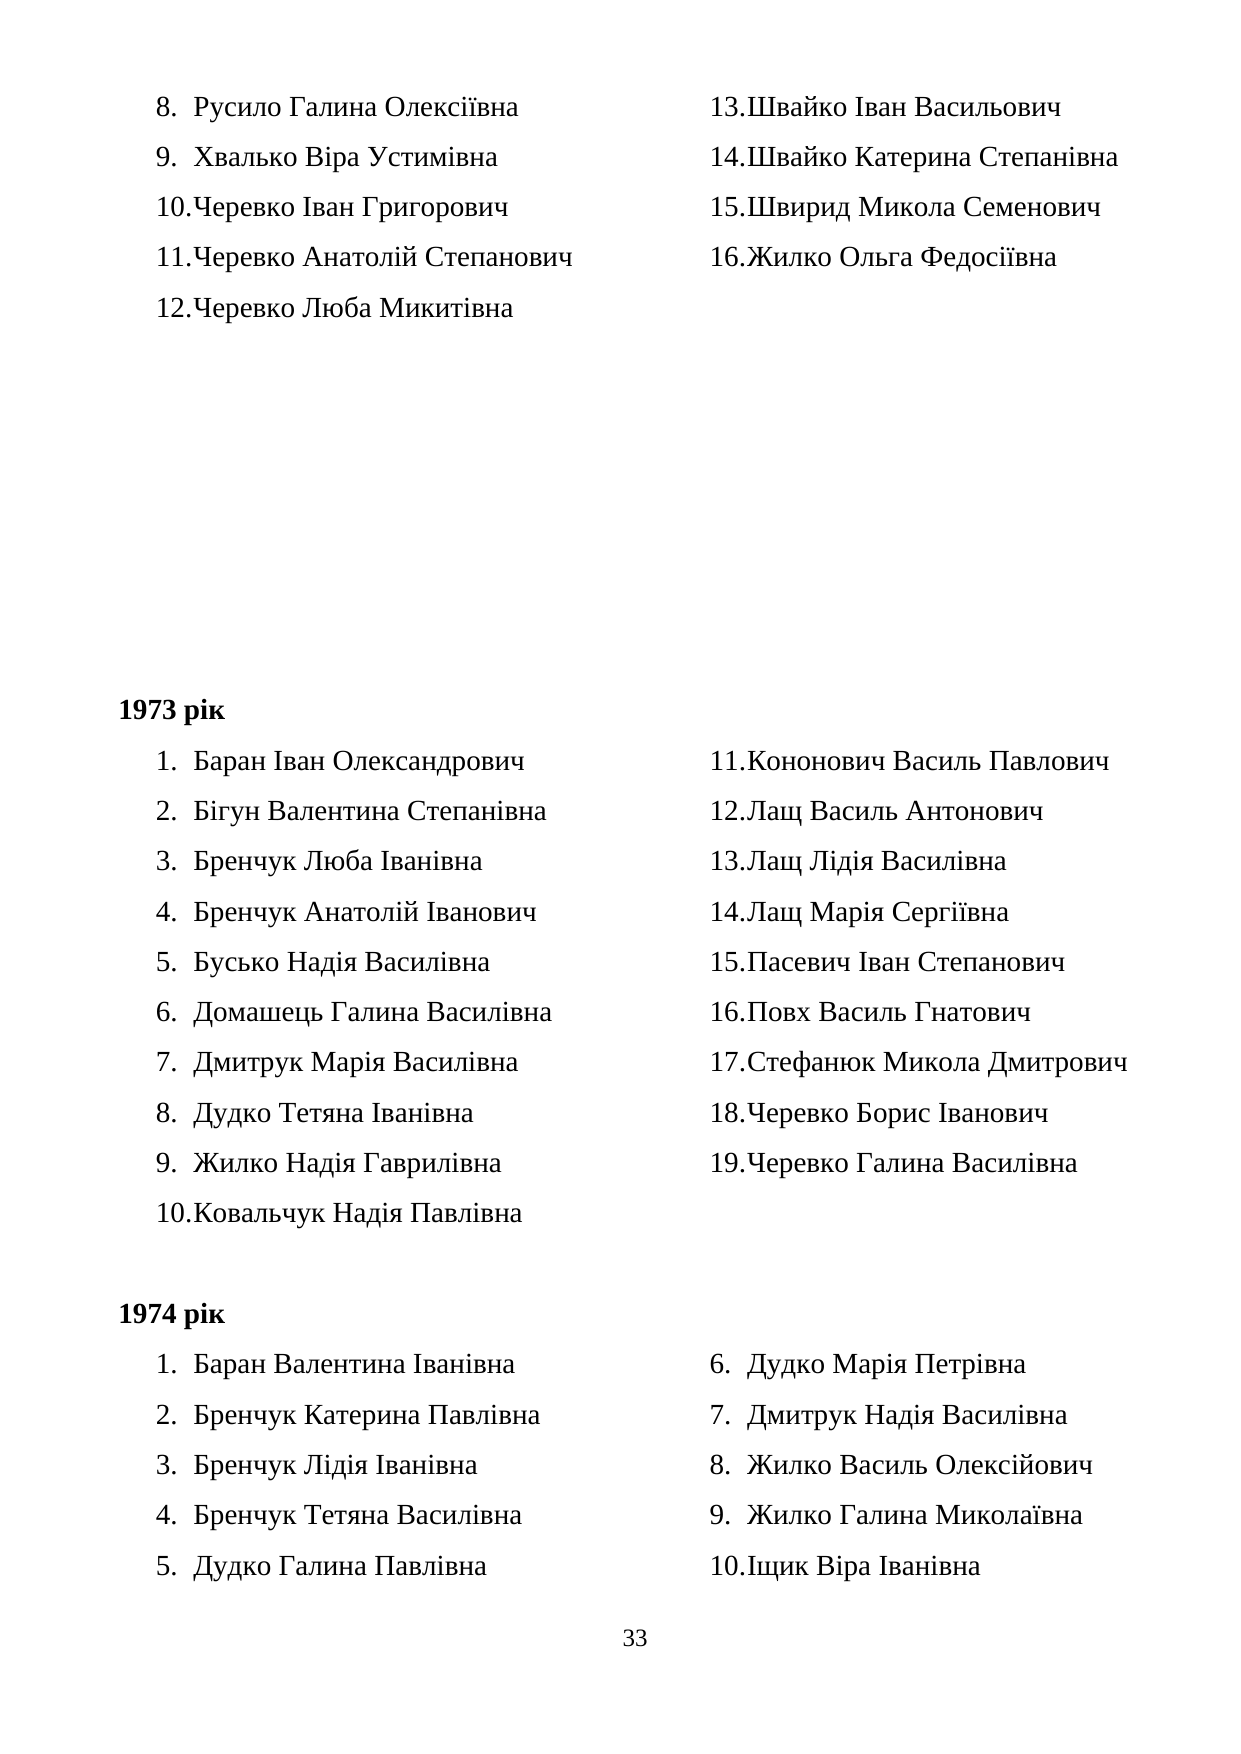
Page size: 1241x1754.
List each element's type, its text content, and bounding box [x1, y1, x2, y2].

list Стефанюк Микола Дмитрович [709, 1044, 1152, 1078]
list Швайко Іван Васильович [709, 89, 1152, 122]
list Домашець Галина Василівна [156, 994, 598, 1028]
list Бренчук Катерина Павлівна [156, 1397, 598, 1430]
list Бренчук Люба Іванівна [156, 843, 598, 877]
list Жилко Василь Олексійович [709, 1447, 1152, 1481]
list Бренчук Лідія Іванівна [156, 1447, 598, 1481]
list Швайко Катерина Степанівна [709, 139, 1152, 172]
list Дудко Марія Петрівна [709, 1346, 1152, 1380]
list 1974 рік [118, 1296, 1152, 1330]
list Бігун Валентина Степанівна [156, 793, 598, 827]
list Черевко Анатолій Степанович [156, 239, 598, 273]
list Лащ Лідія Василівна [709, 843, 1152, 877]
list Бусько Надія Василівна [156, 944, 598, 977]
list Хвалько Віра Устимівна [156, 139, 598, 172]
list Ковальчук Надія Павлівна [156, 1196, 598, 1229]
list Кононович Василь Павлович [709, 743, 1152, 776]
list Лащ Василь Антонович [709, 793, 1152, 827]
list Лащ Марія Сергіївна [709, 894, 1152, 927]
list 1973 рік [118, 692, 1152, 726]
list Іщик Віра Іванівна [709, 1548, 1152, 1581]
list Дмитрук Марія Василівна [156, 1044, 598, 1078]
list Бренчук Тетяна Василівна [156, 1497, 598, 1531]
list Русило Галина Олексіївна [156, 89, 598, 122]
list Жилко Ольга Федосіївна [709, 239, 1152, 273]
list Дмитрук Надія Василівна [709, 1397, 1152, 1430]
list Баран Валентина Іванівна [156, 1346, 598, 1380]
list Черевко Борис Іванович [709, 1095, 1152, 1128]
list Пасевич Іван Степанович [709, 944, 1152, 977]
list Черевко Люба Микитівна [156, 290, 598, 323]
list Дудко Тетяна Іванівна [156, 1095, 598, 1128]
list Жилко Галина Миколаївна [709, 1497, 1152, 1531]
list Черевко Галина Василівна [709, 1145, 1152, 1179]
list Повх Василь Гнатович [709, 994, 1152, 1028]
list Жилко Надія Гаврилівна [156, 1145, 598, 1179]
list Баран Іван Олександрович [156, 743, 598, 776]
list Черевко Іван Григорович [156, 189, 598, 223]
list Швирид Микола Семенович [709, 189, 1152, 223]
list Бренчук Анатолій Іванович [156, 894, 598, 927]
list Дудко Галина Павлівна [156, 1548, 598, 1581]
